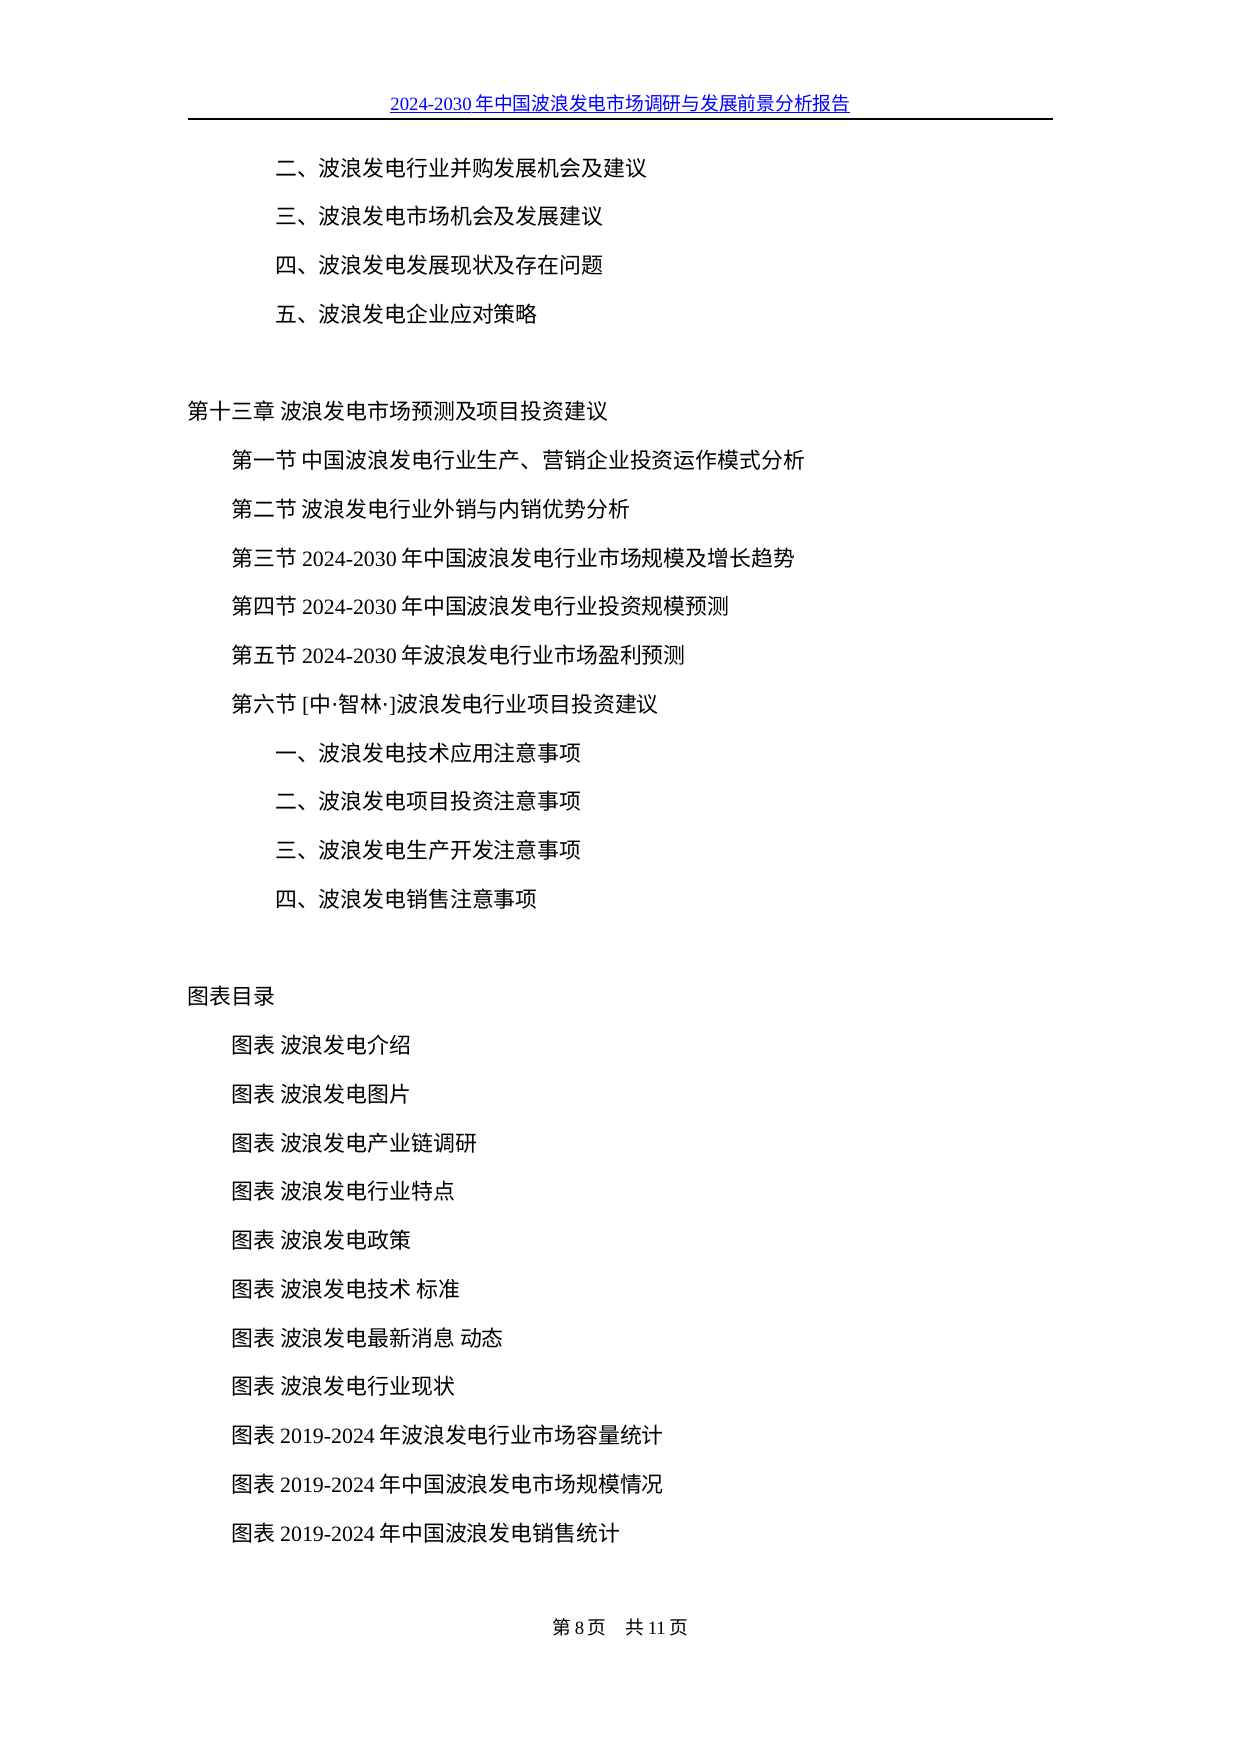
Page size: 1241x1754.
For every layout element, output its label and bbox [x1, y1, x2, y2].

text [187, 150, 1053, 1548]
